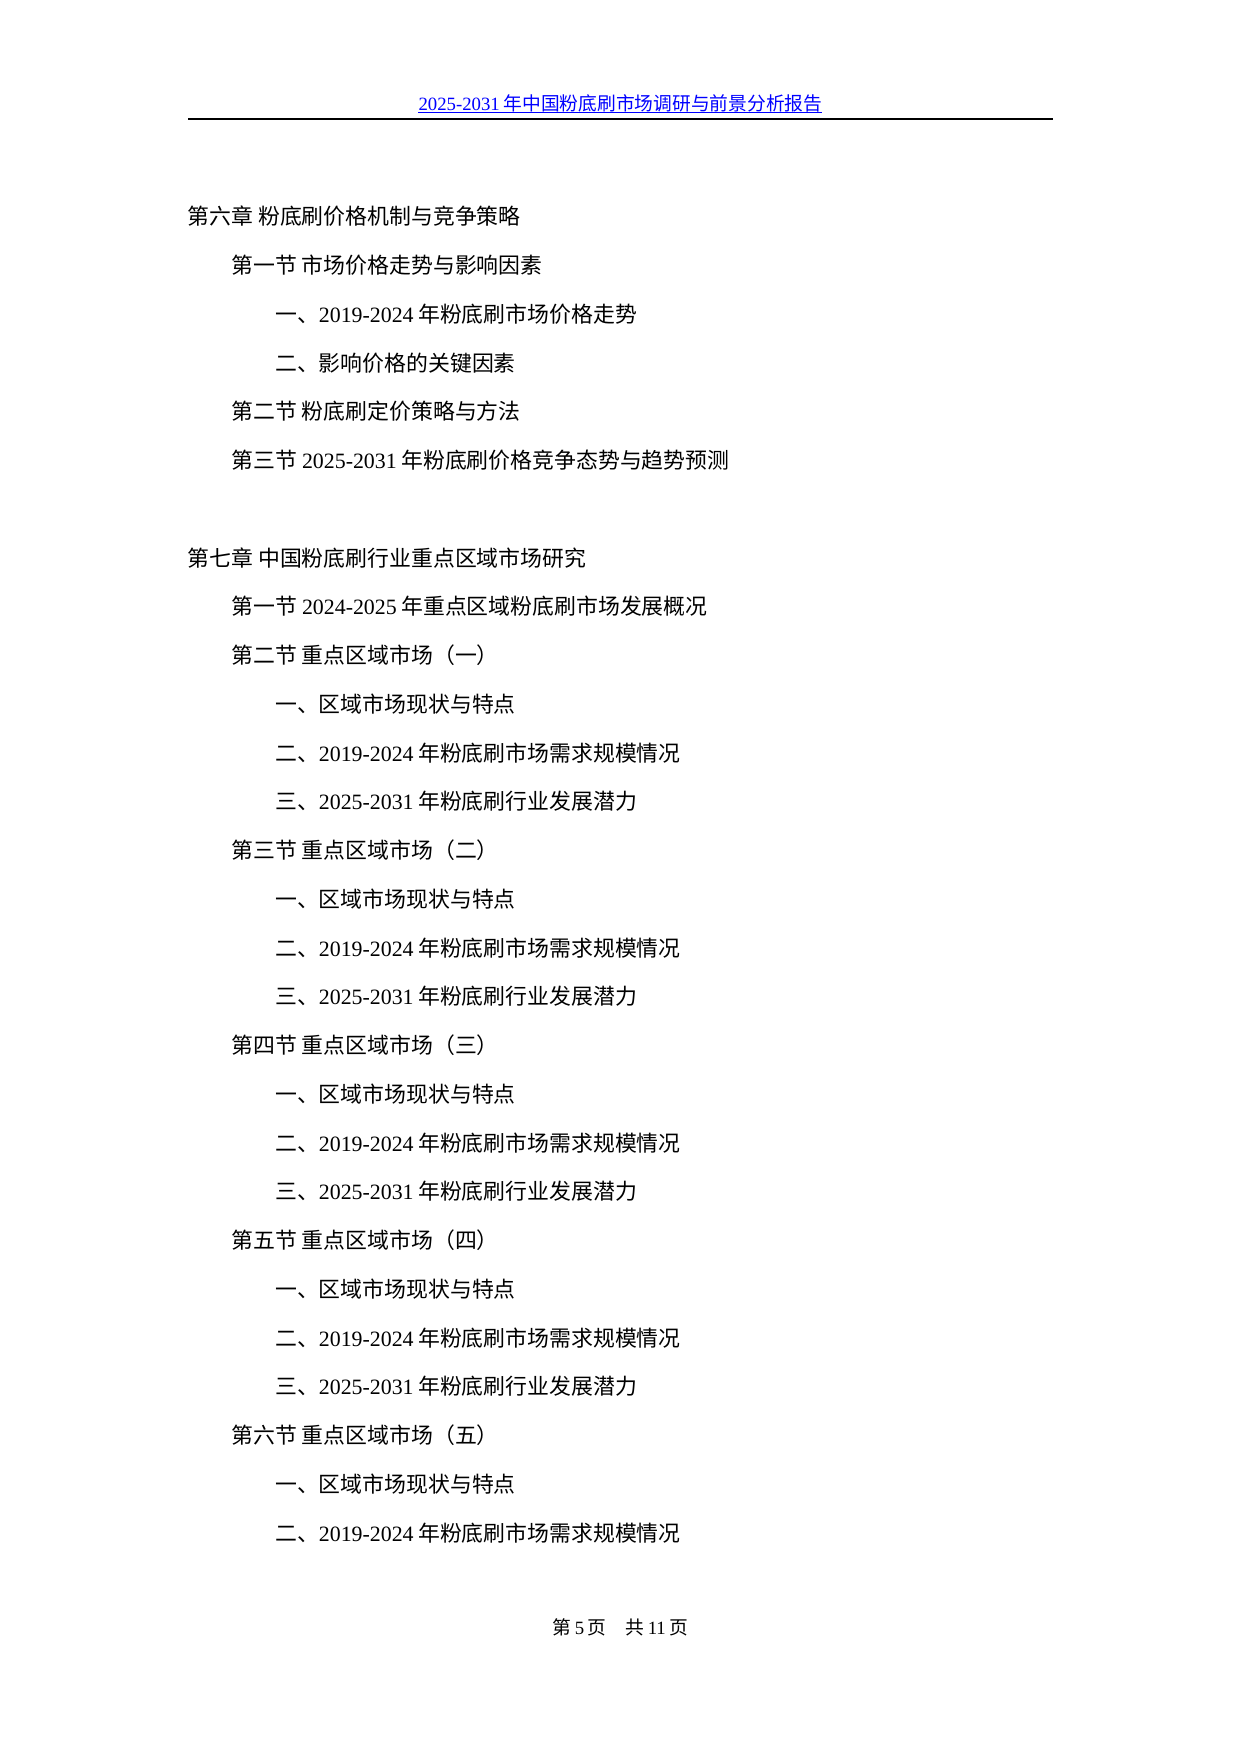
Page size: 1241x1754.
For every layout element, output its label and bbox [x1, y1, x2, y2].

text [187, 150, 1053, 1548]
